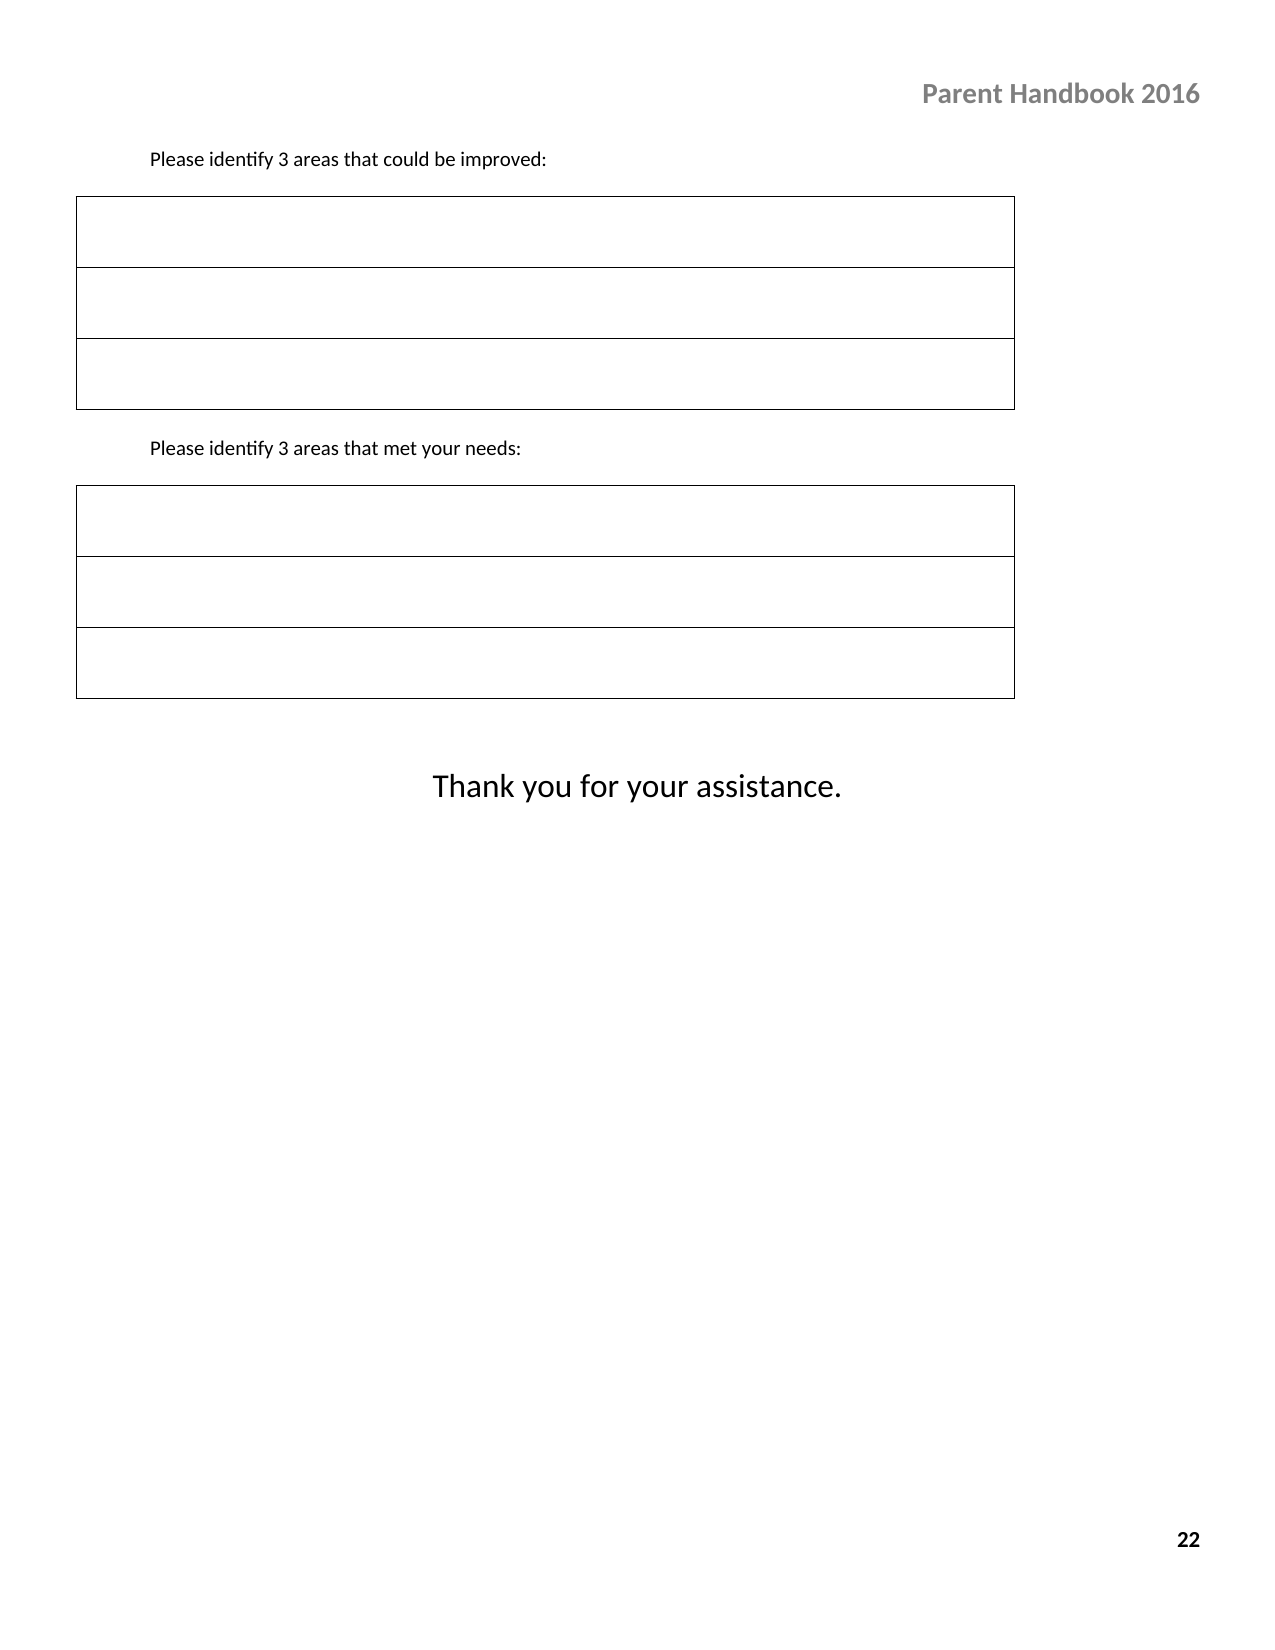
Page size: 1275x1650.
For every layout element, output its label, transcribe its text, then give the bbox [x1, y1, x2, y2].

table_cell [77, 557, 1014, 627]
list Please identify 3 areas that met your needs: [112, 435, 1200, 461]
text Thank you for your assistance. [75, 765, 1200, 806]
table_cell [77, 268, 1014, 338]
table_header [77, 197, 1014, 267]
table_header [77, 486, 1014, 556]
list Please identify 3 areas that could be improved: [112, 146, 1200, 172]
table_cell [77, 628, 1014, 698]
table_cell [77, 339, 1014, 409]
